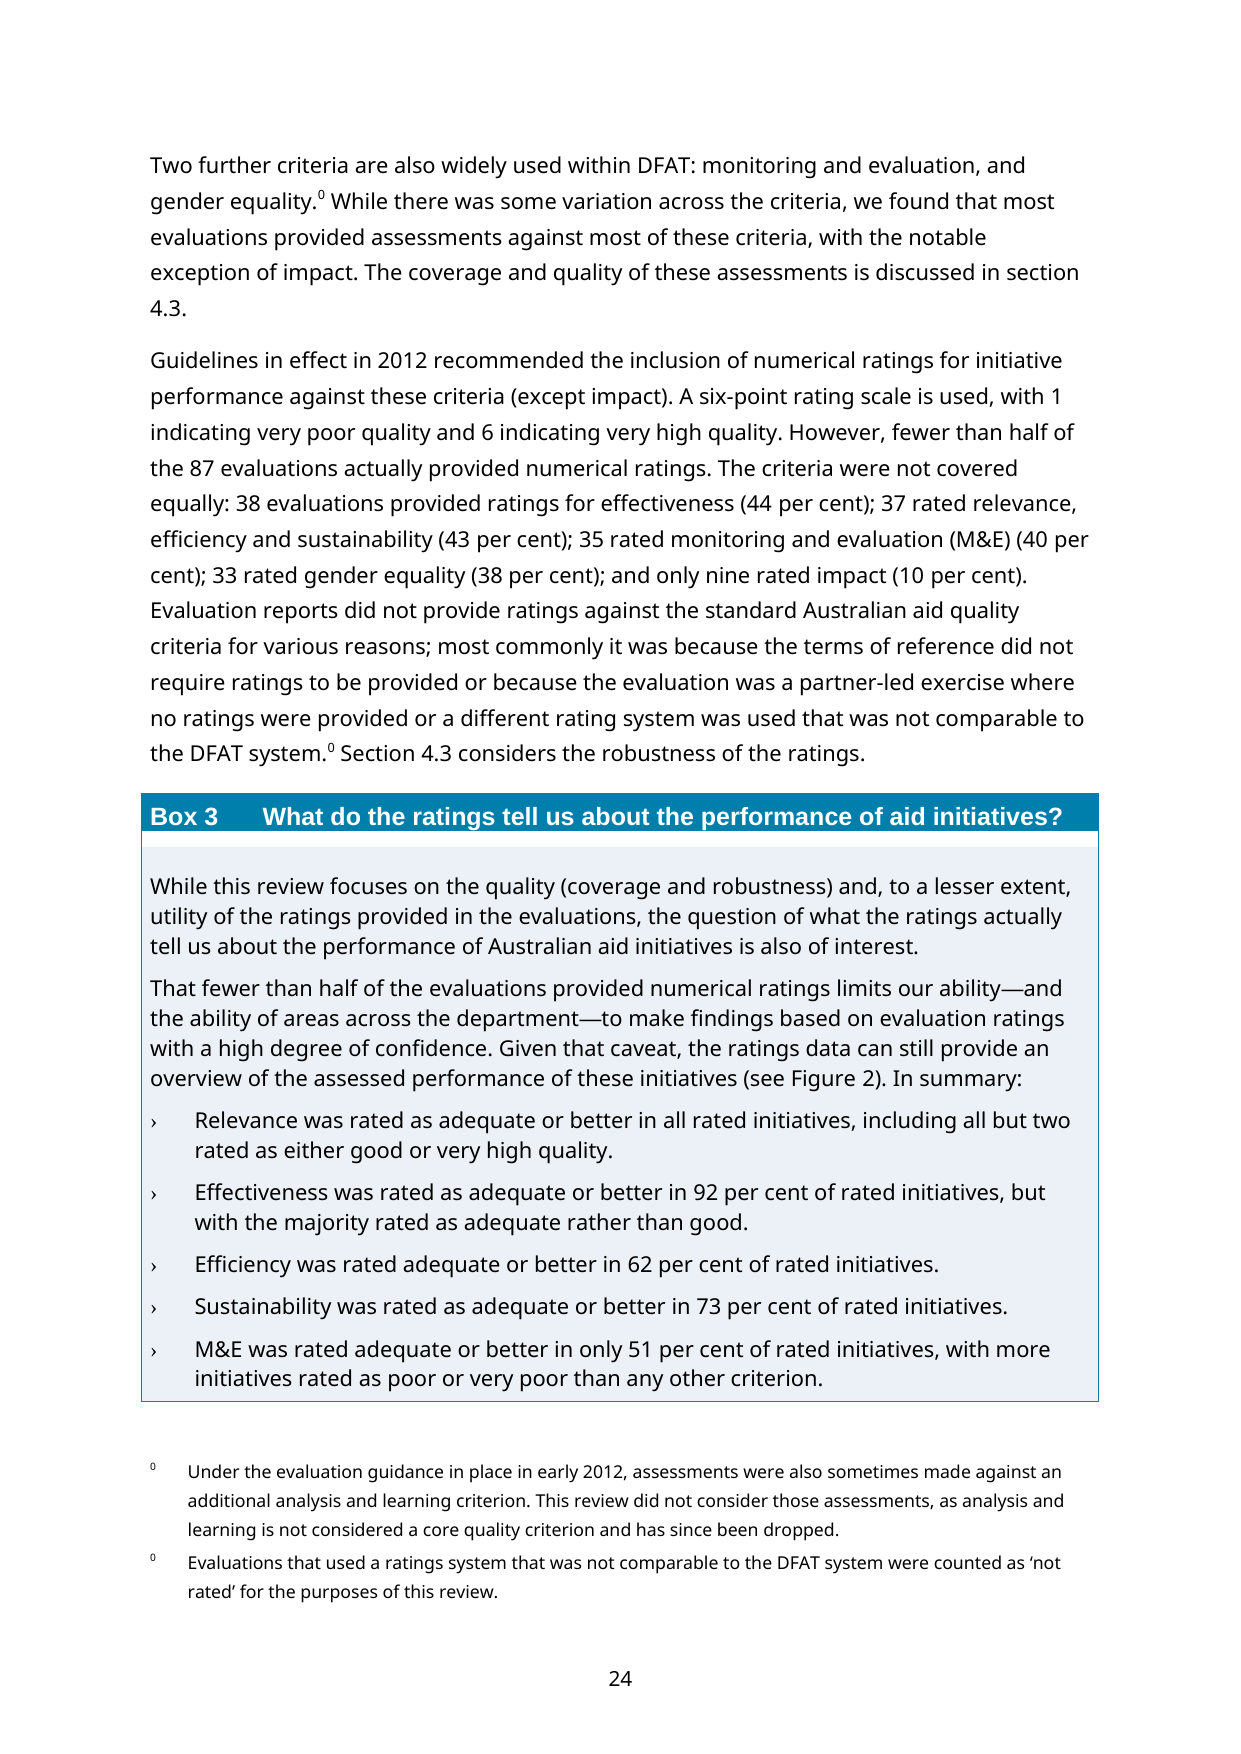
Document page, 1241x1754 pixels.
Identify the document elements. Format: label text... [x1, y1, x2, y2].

text M&E was rated adequate or better in only 51 per cent of rated initiatives, with more initiatives rated as poor or very poor than any other criterion. [142, 1324, 1098, 1401]
text Relevance was rated as adequate or better in all rated initiatives, including all but two rated as either good or very high quality. [142, 1095, 1098, 1164]
text Sustainability was rated as adequate or better in 73 per cent of rated initiatives. [142, 1282, 1098, 1321]
subtitle Box 3 What do the ratings tell us about the performance of aid initiatives? [142, 794, 1098, 831]
text Efficiency was rated adequate or better in 62 per cent of rated initiatives. [142, 1239, 1098, 1279]
text Effectiveness was rated as adequate or better in 92 per cent of rated initiatives, but with the majority rated as adequate rather than good. [142, 1167, 1098, 1236]
text While this review focuses on the quality (coverage and robustness) and, to a lesser extent, utility of the ratings provided in the evaluations, the question of what the ratings actually tell us about the performance of Australian aid initiatives is also of interest. [142, 862, 1098, 961]
text Guidelines in effect in 2012 recommended the inclusion of numerical ratings for initiative performance against these criteria (except impact). A six-point rating scale is used, with 1 indicating very poor quality and 6 indicating very high quality. However, fewer than half of the 87 evaluations actually provided numerical ratings. The criteria were not covered equally: 38 evaluations provided ratings for effectiveness (44 per cent); 37 rated relevance, efficiency and sustainability (43 per cent); 35 rated monitoring and evaluation (M&E) (40 per cent); 33 rated gender equality (38 per cent); and only nine rated impact (10 per cent). Evaluation reports did not provide ratings against the standard Australian aid quality criteria for various reasons; most commonly it was because the terms of reference did not require ratings to be provided or because the evaluation was a partner-led exercise where no ratings were provided or a different rating system was used that was not comparable to the DFAT system. Section 4.3 considers the robustness of the ratings. [150, 345, 1090, 768]
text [150, 150, 1090, 323]
text That fewer than half of the evaluations provided numerical ratings limits our ability—and the ability of areas across the department—to make findings based on evaluation ratings with a high degree of confidence. Given that caveat, the ratings data can still provide an overview of the assessed performance of these initiatives (see Figure 2). In summary: [142, 964, 1098, 1092]
